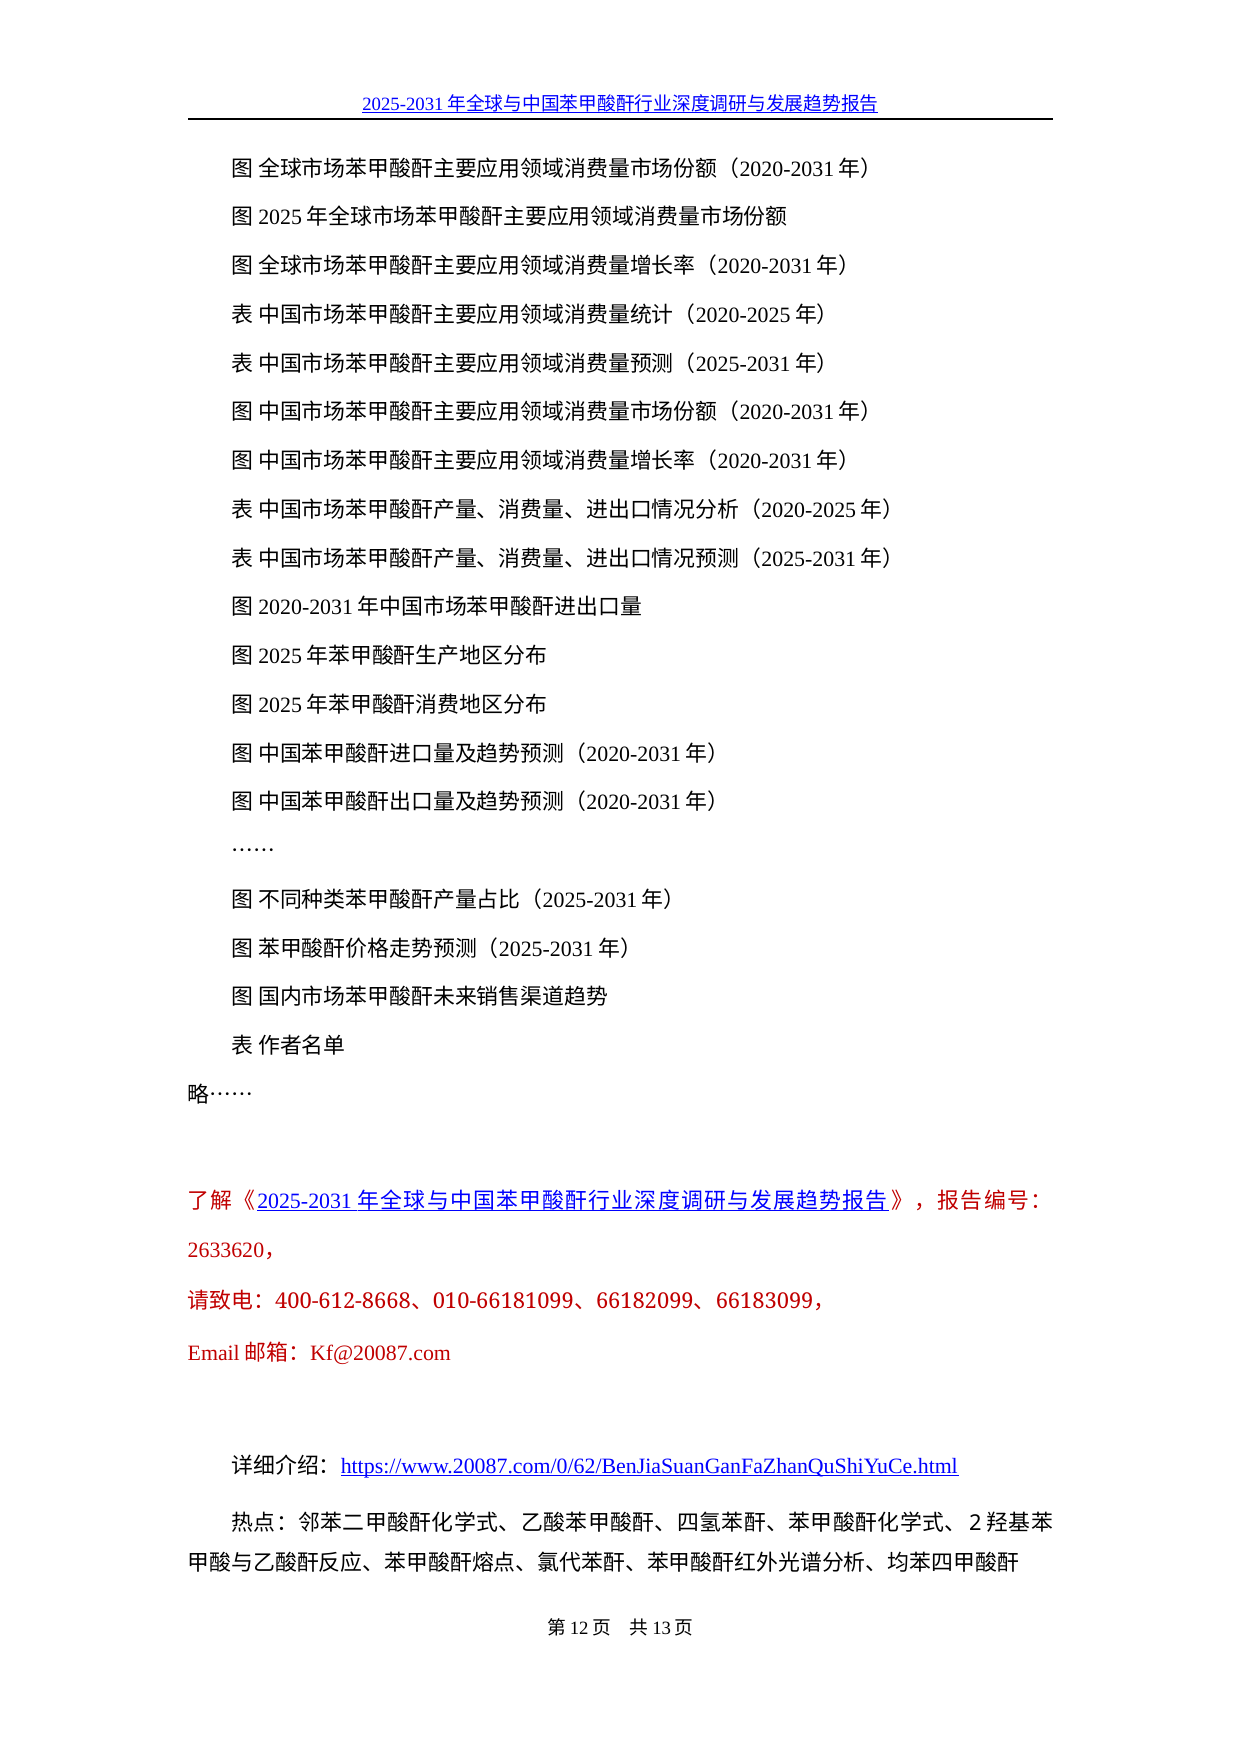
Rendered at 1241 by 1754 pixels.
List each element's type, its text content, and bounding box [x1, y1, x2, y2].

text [187, 150, 1053, 1109]
text 请致电：400-612-8668、010-66181099、66182099、66183099， [187, 1283, 1053, 1316]
text 热点：邻苯二甲酸酐化学式、乙酸苯甲酸酐、四氢苯酐、苯甲酸酐化学式、2羟基苯甲酸与乙酸酐反应、苯甲酸酐熔点、氯代苯酐、苯甲酸酐红外光谱分析、均苯四甲酸酐 [187, 1504, 1053, 1577]
text 了解《2025-2031年全球与中国苯甲酸酐行业深度调研与发展趋势报告》，报告编号：2633620， [187, 1183, 1053, 1264]
text Email邮箱：Kf@20087.com [187, 1335, 1053, 1367]
text 详细介绍：https://www.20087.com/0/62/BenJiaSuanGanFaZhanQuShiYuCe.html [187, 1448, 1053, 1480]
